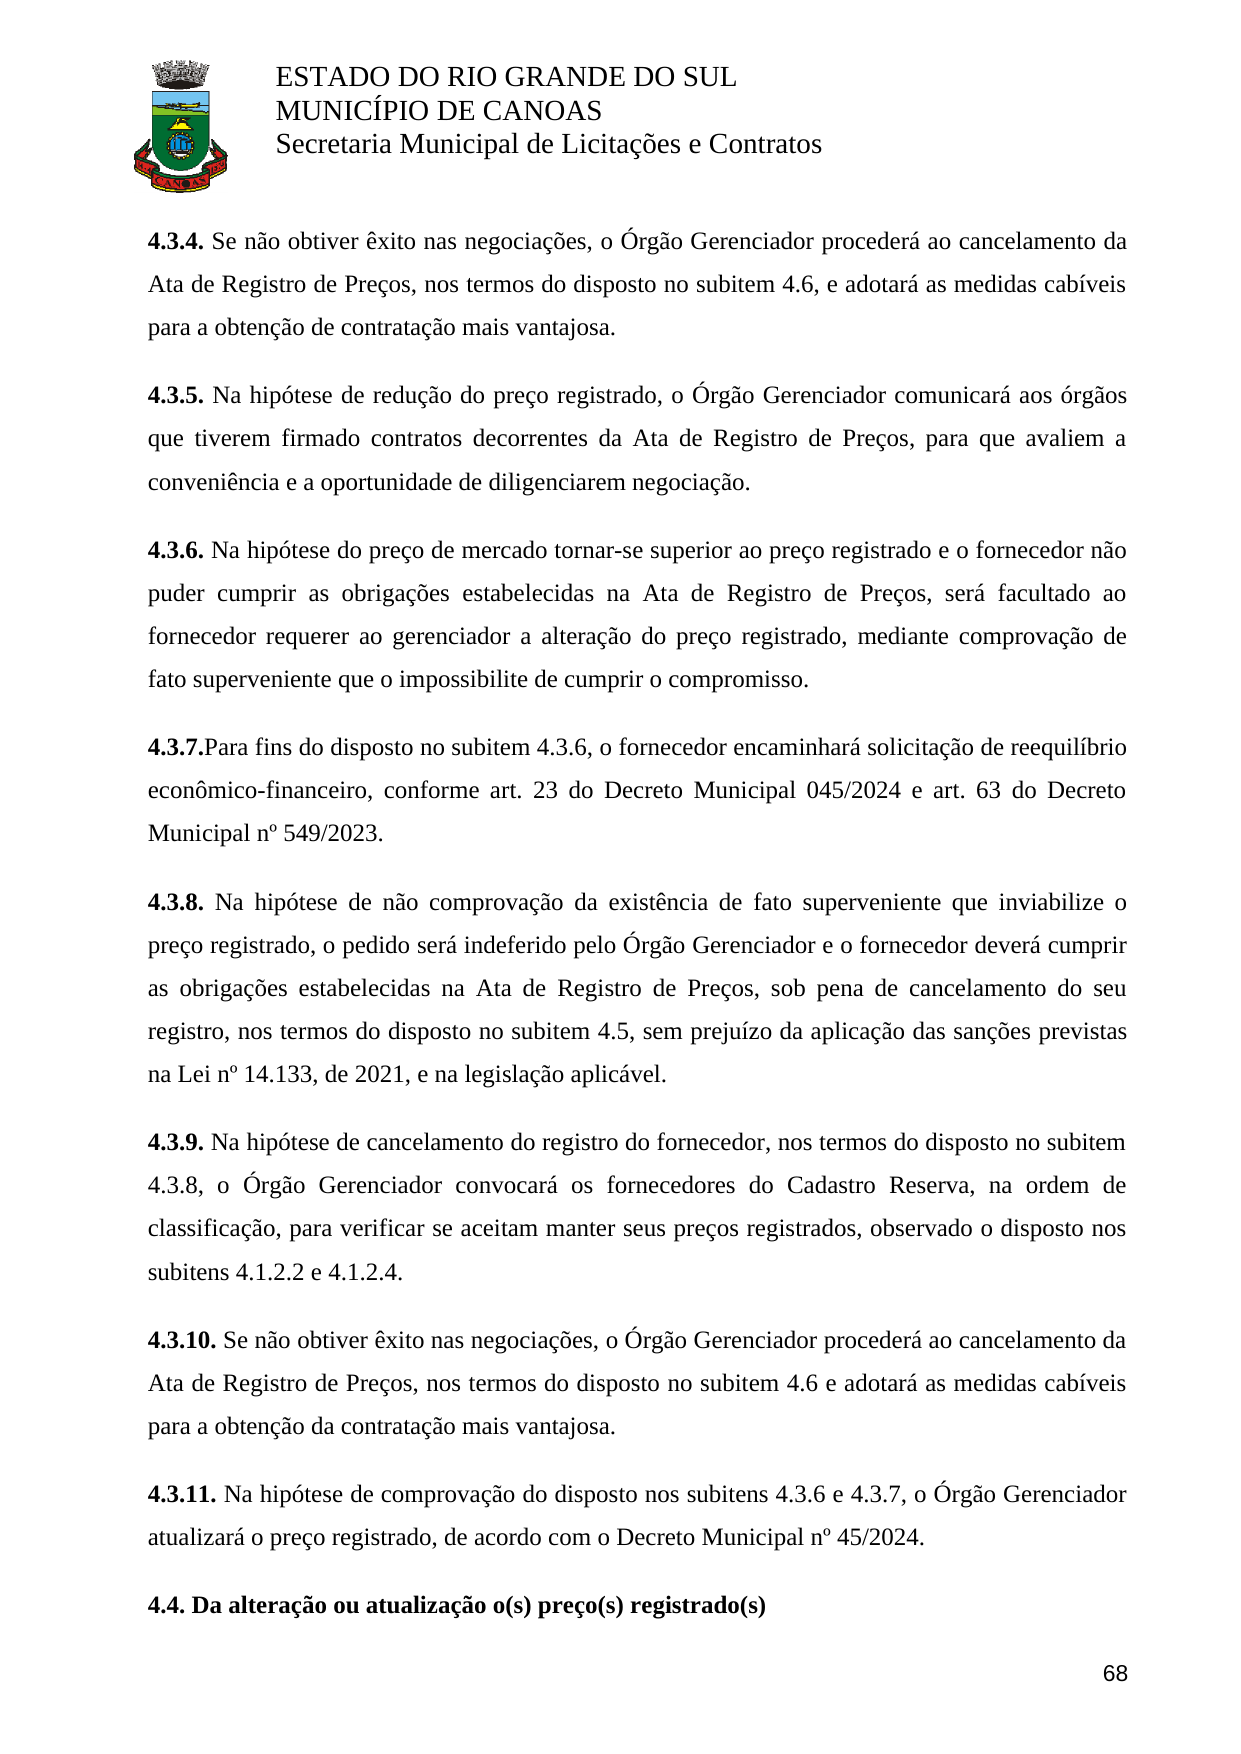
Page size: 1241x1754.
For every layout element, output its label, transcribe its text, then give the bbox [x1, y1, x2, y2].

text 4.3.5. Na hipótese de redução do preço registrado, o Órgão Gerenciador comunicará aos órgãos que tiverem firmado contratos decorrentes da Ata de Registro de Preços, para que avaliem a conveniência e a oportunidade de diligenciarem negociação. [148, 380, 1128, 495]
picture [134, 60, 228, 193]
text 4.4. Da alteração ou atualização o(s) preço(s) registrado(s) [148, 1590, 1128, 1619]
text 4.3.6. Na hipótese do preço de mercado tornar-se superior ao preço registrado e o fornecedor não puder cumprir as obrigações estabelecidas na Ata de Registro de Preços, será facultado ao fornecedor requerer ao gerenciador a alteração do preço registrado, mediante comprovação de fato superveniente que o impossibilite de cumprir o compromisso. [148, 535, 1128, 693]
text 4.3.7.Para fins do disposto no subitem 4.3.6, o fornecedor encaminhará solicitação de reequilíbrio econômico-financeiro, conforme art. 23 do Decreto Municipal 045/2024 e art. 63 do Decreto Municipal nº 549/2023. [148, 732, 1128, 847]
text 4.3.10. Se não obtiver êxito nas negociações, o Órgão Gerenciador procederá ao cancelamento da Ata de Registro de Preços, nos termos do disposto no subitem 4.6 e adotará as medidas cabíveis para a obtenção da contratação mais vantajosa. [148, 1325, 1128, 1440]
text 4.3.4. Se não obtiver êxito nas negociações, o Órgão Gerenciador procederá ao cancelamento da Ata de Registro de Preços, nos termos do disposto no subitem 4.6, e adotará as medidas cabíveis para a obtenção de contratação mais vantajosa. [148, 226, 1128, 341]
text 4.3.9. Na hipótese de cancelamento do registro do fornecedor, nos termos do disposto no subitem 4.3.8, o Órgão Gerenciador convocará os fornecedores do Cadastro Reserva, na ordem de classificação, para verificar se aceitam manter seus preços registrados, observado o disposto nos subitens 4.1.2.2 e 4.1.2.4. [148, 1127, 1128, 1285]
text 4.3.8. Na hipótese de não comprovação da existência de fato superveniente que inviabilize o preço registrado, o pedido será indeferido pelo Órgão Gerenciador e o fornecedor deverá cumprir as obrigações estabelecidas na Ata de Registro de Preços, sob pena de cancelamento do seu registro, nos termos do disposto no subitem 4.5, sem prejuízo da aplicação das sanções previstas na Lei nº 14.133, de 2021, e na legislação aplicável. [148, 887, 1128, 1088]
text 4.3.11. Na hipótese de comprovação do disposto nos subitens 4.3.6 e 4.3.7, o Órgão Gerenciador atualizará o preço registrado, de acordo com o Decreto Municipal nº 45/2024. [148, 1479, 1128, 1551]
